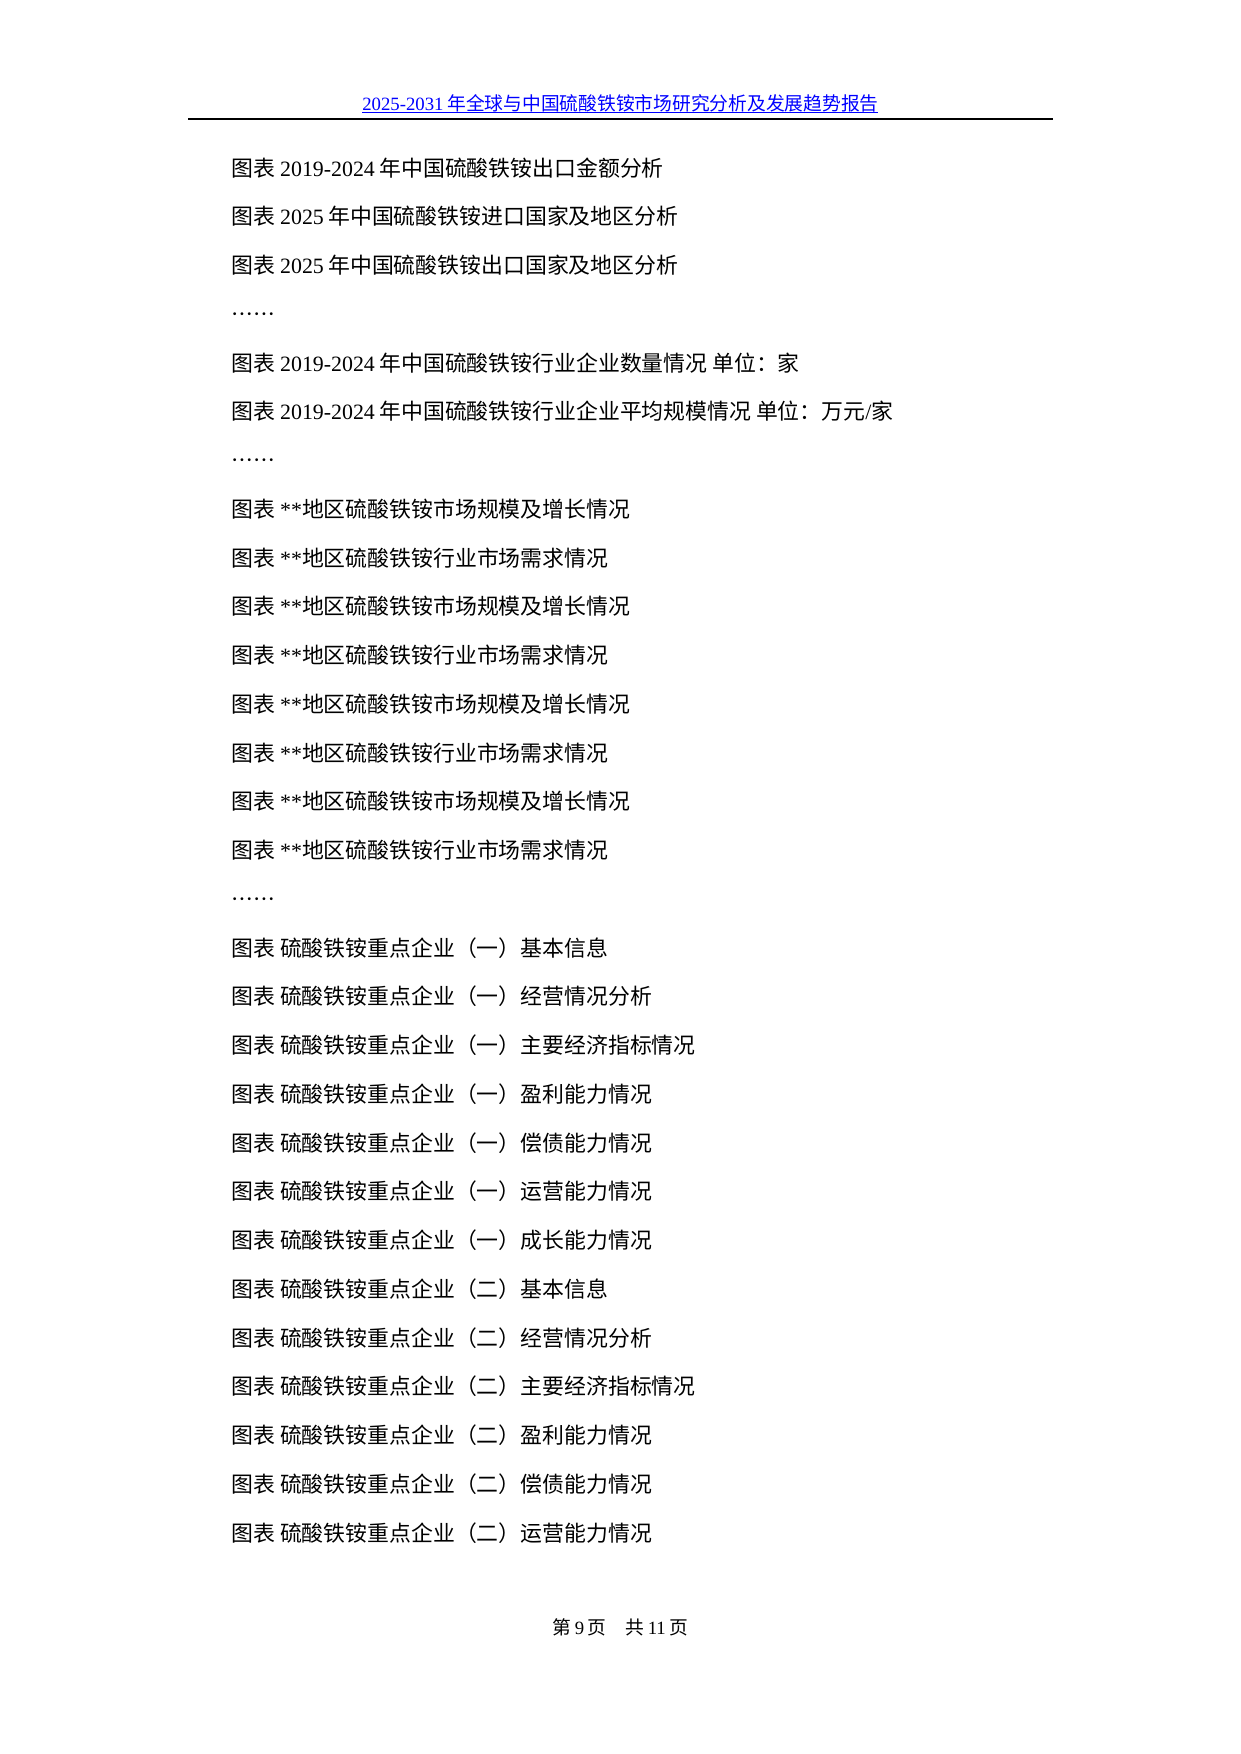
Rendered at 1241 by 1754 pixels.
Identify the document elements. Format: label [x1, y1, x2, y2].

text [187, 150, 1053, 1548]
